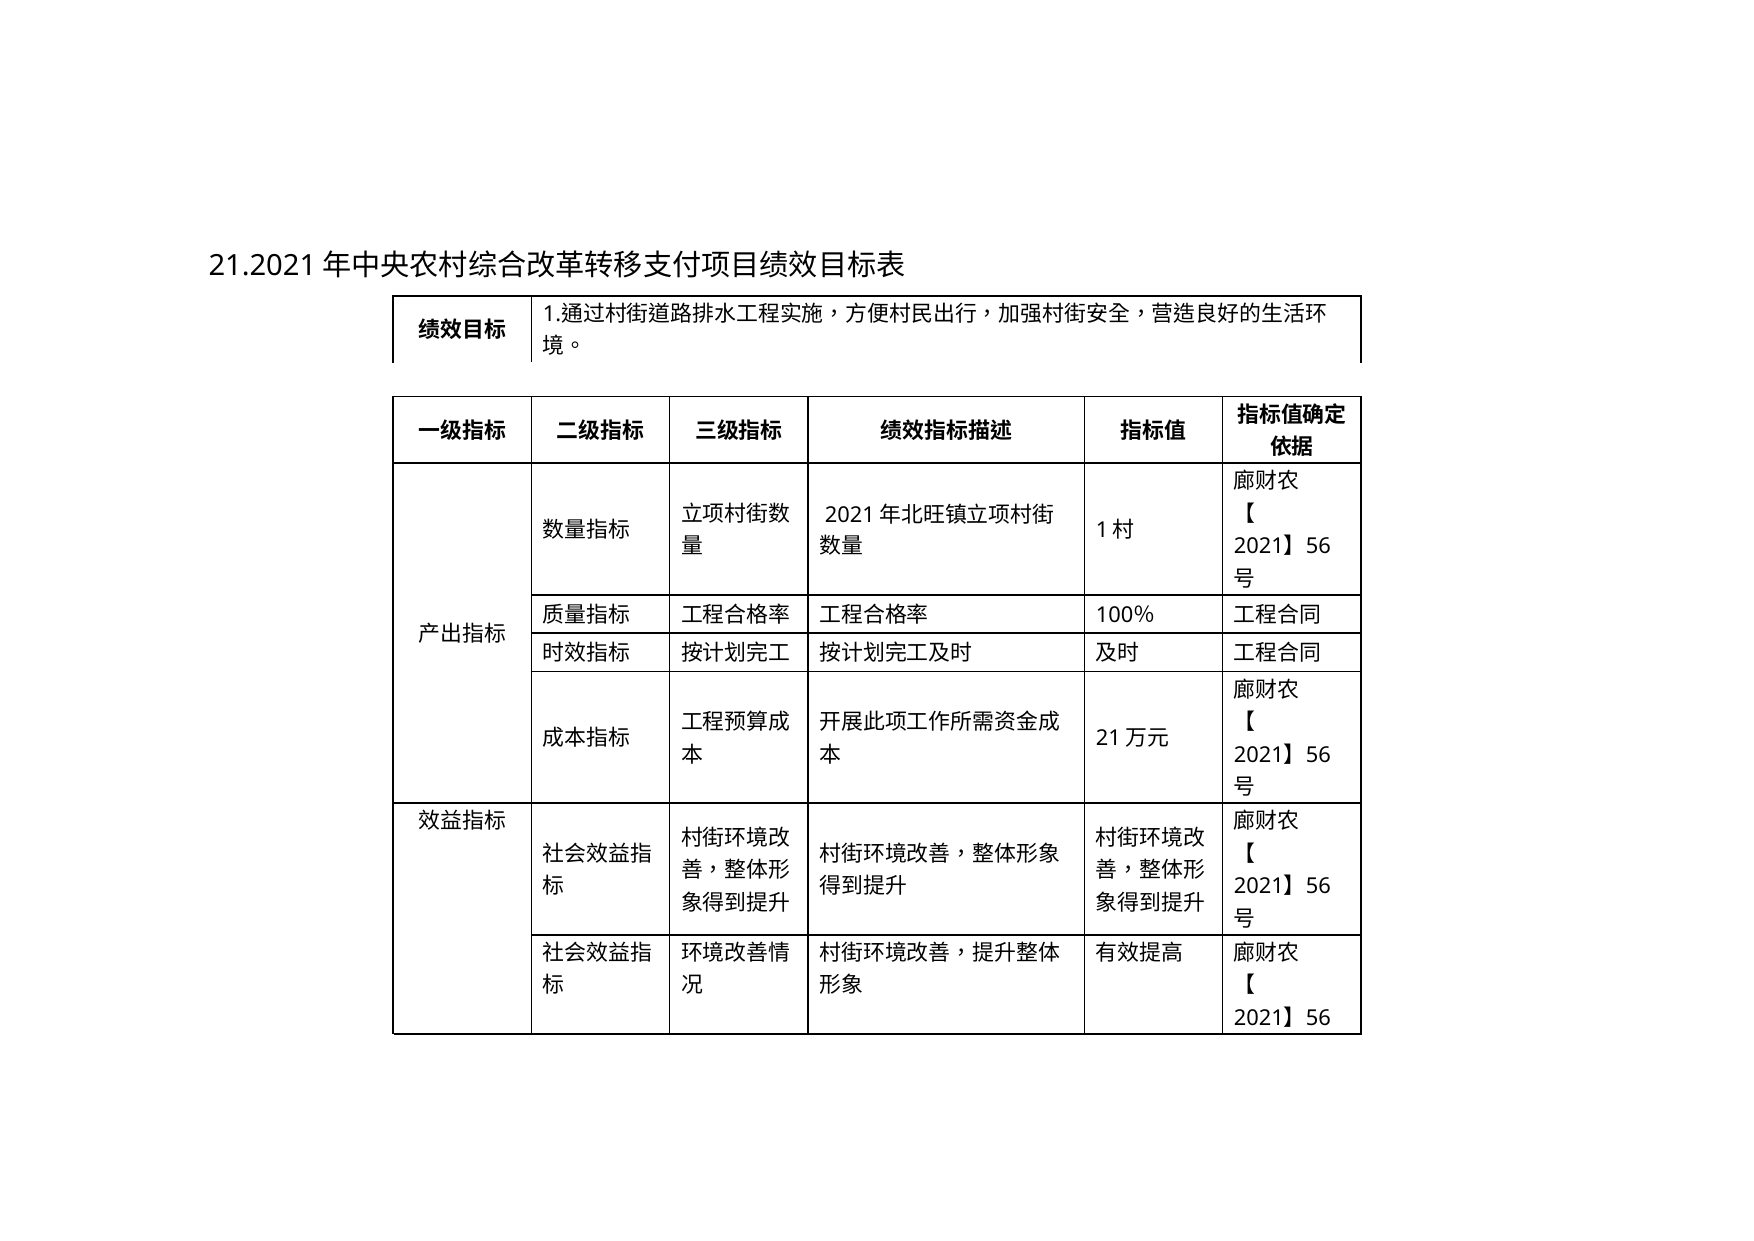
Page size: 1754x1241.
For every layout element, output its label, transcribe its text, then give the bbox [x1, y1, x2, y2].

table_header 1.通过村街道路排水工程实施，方便村民出行，加强村街安全，营造良好的生活环境。 [532, 297, 1360, 362]
table_cell 社会效益指标 [532, 804, 669, 934]
table_cell 100％ [1085, 596, 1222, 632]
table_cell 及时 [1085, 634, 1222, 671]
table_cell 村街环境改善，整体形象得到提升 [809, 804, 1084, 934]
table_cell 数量指标 [532, 464, 669, 594]
table_cell 工程预算成本 [670, 672, 807, 802]
table_header 指标值 [1085, 397, 1222, 462]
table_cell 按计划完工 [670, 634, 807, 671]
table_cell 2021年北旺镇立项村街数量 [809, 464, 1084, 594]
table_cell 1村 [1085, 464, 1222, 594]
table_cell 村街环境改善，提升整体形象 [809, 936, 1084, 1033]
table_cell 村街环境改善，整体形象得到提升 [1085, 804, 1222, 934]
text 21.2021年中央农村综合改革转移支付项目绩效目标表 [150, 230, 1604, 295]
table_header 二级指标 [532, 397, 669, 462]
table_header 一级指标 [394, 397, 531, 462]
table_cell 时效指标 [532, 634, 669, 671]
table_cell 工程合同 [1223, 596, 1360, 632]
table_cell 廊财农【2021】56号 [1223, 804, 1360, 934]
table_cell 社会效益指标 [532, 936, 669, 1033]
table_cell 廊财农【2021】56号 [1223, 672, 1360, 802]
table_cell 村街环境改善，整体形象得到提升 [670, 804, 807, 934]
table_cell 工程合同 [1223, 634, 1360, 671]
table_cell 工程合格率 [809, 596, 1084, 632]
table_cell 环境改善情况 [670, 936, 807, 1033]
table_cell 产出指标 [394, 464, 531, 802]
table_header 指标值确定依据 [1223, 397, 1360, 462]
table_header 绩效目标 [394, 297, 531, 362]
table_cell 工程合格率 [670, 596, 807, 632]
table_header 绩效指标描述 [809, 397, 1084, 462]
table_cell 按计划完工及时 [809, 634, 1084, 671]
table_cell 质量指标 [532, 596, 669, 632]
table_cell 效益指标 [394, 804, 531, 1033]
table_cell 立项村街数量 [670, 464, 807, 594]
table_cell 开展此项工作所需资金成本 [809, 672, 1084, 802]
table_cell 廊财农【2021】56号 [1223, 936, 1360, 1033]
table_cell 廊财农【2021】56号 [1223, 464, 1360, 594]
table_header 三级指标 [670, 397, 807, 462]
table_cell 有效提高 [1085, 936, 1222, 1033]
table_cell 21万元 [1085, 672, 1222, 802]
table_cell 成本指标 [532, 672, 669, 802]
